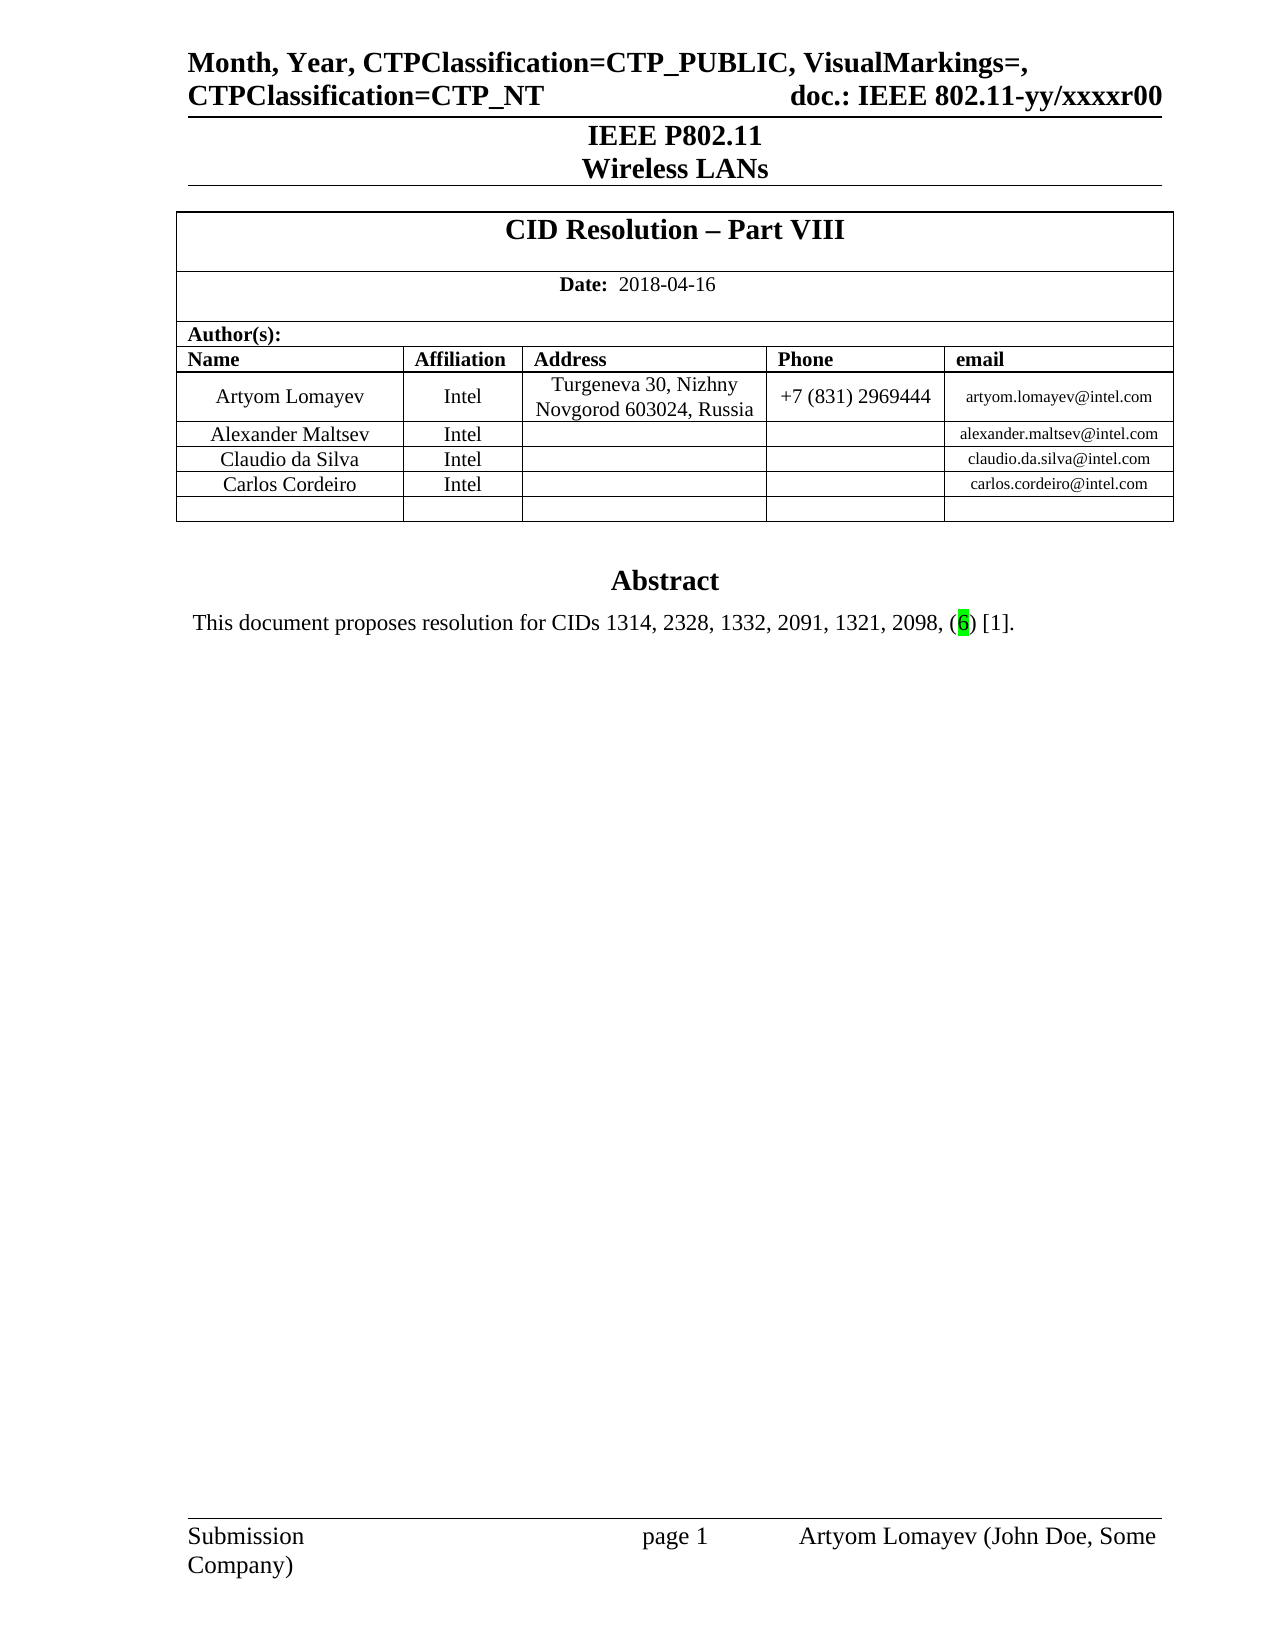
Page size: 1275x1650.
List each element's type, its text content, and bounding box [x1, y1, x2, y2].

table_cell Affiliation [404, 347, 522, 371]
table_cell [523, 472, 766, 496]
table_header CID Resolution – Part VIII [177, 213, 1173, 271]
table_cell Author(s): [177, 322, 1173, 346]
table_cell carlos.cordeiro@intel.com [945, 472, 1173, 496]
table_cell Claudio da Silva [177, 447, 403, 471]
table_cell [945, 497, 1173, 521]
table_cell Name [177, 347, 403, 371]
table_cell claudio.da.silva@intel.com [945, 447, 1173, 471]
table_cell Alexander Maltsev [177, 422, 403, 446]
table_cell Turgeneva 30, Nizhny Novgorod 603024, Russia [523, 373, 766, 421]
table_cell Intel [404, 422, 522, 446]
table_cell email [945, 347, 1173, 371]
text IEEE P802.11 Wireless LANs [187, 118, 1162, 186]
table_cell [767, 422, 944, 446]
table_cell Phone [767, 347, 944, 371]
table_cell [767, 497, 944, 521]
table_cell Carlos Cordeiro [177, 472, 403, 496]
table_cell [177, 497, 403, 521]
table_cell [523, 447, 766, 471]
table_cell [767, 447, 944, 471]
table_cell alexander.maltsev@intel.com [945, 422, 1173, 446]
table_cell [523, 422, 766, 446]
table_cell Date: 2018-04-16 [177, 272, 1173, 321]
table_cell Intel [404, 447, 522, 471]
table_cell [404, 497, 522, 521]
table_cell [767, 472, 944, 496]
table_cell [523, 497, 766, 521]
table_cell artyom.lomayev@intel.com [945, 373, 1173, 421]
table_cell Address [523, 347, 766, 371]
table_cell Intel [404, 373, 522, 421]
table_cell Intel [404, 472, 522, 496]
table_cell Artyom Lomayev [177, 373, 403, 421]
table_cell +7 (831) 2969444 [767, 373, 944, 421]
